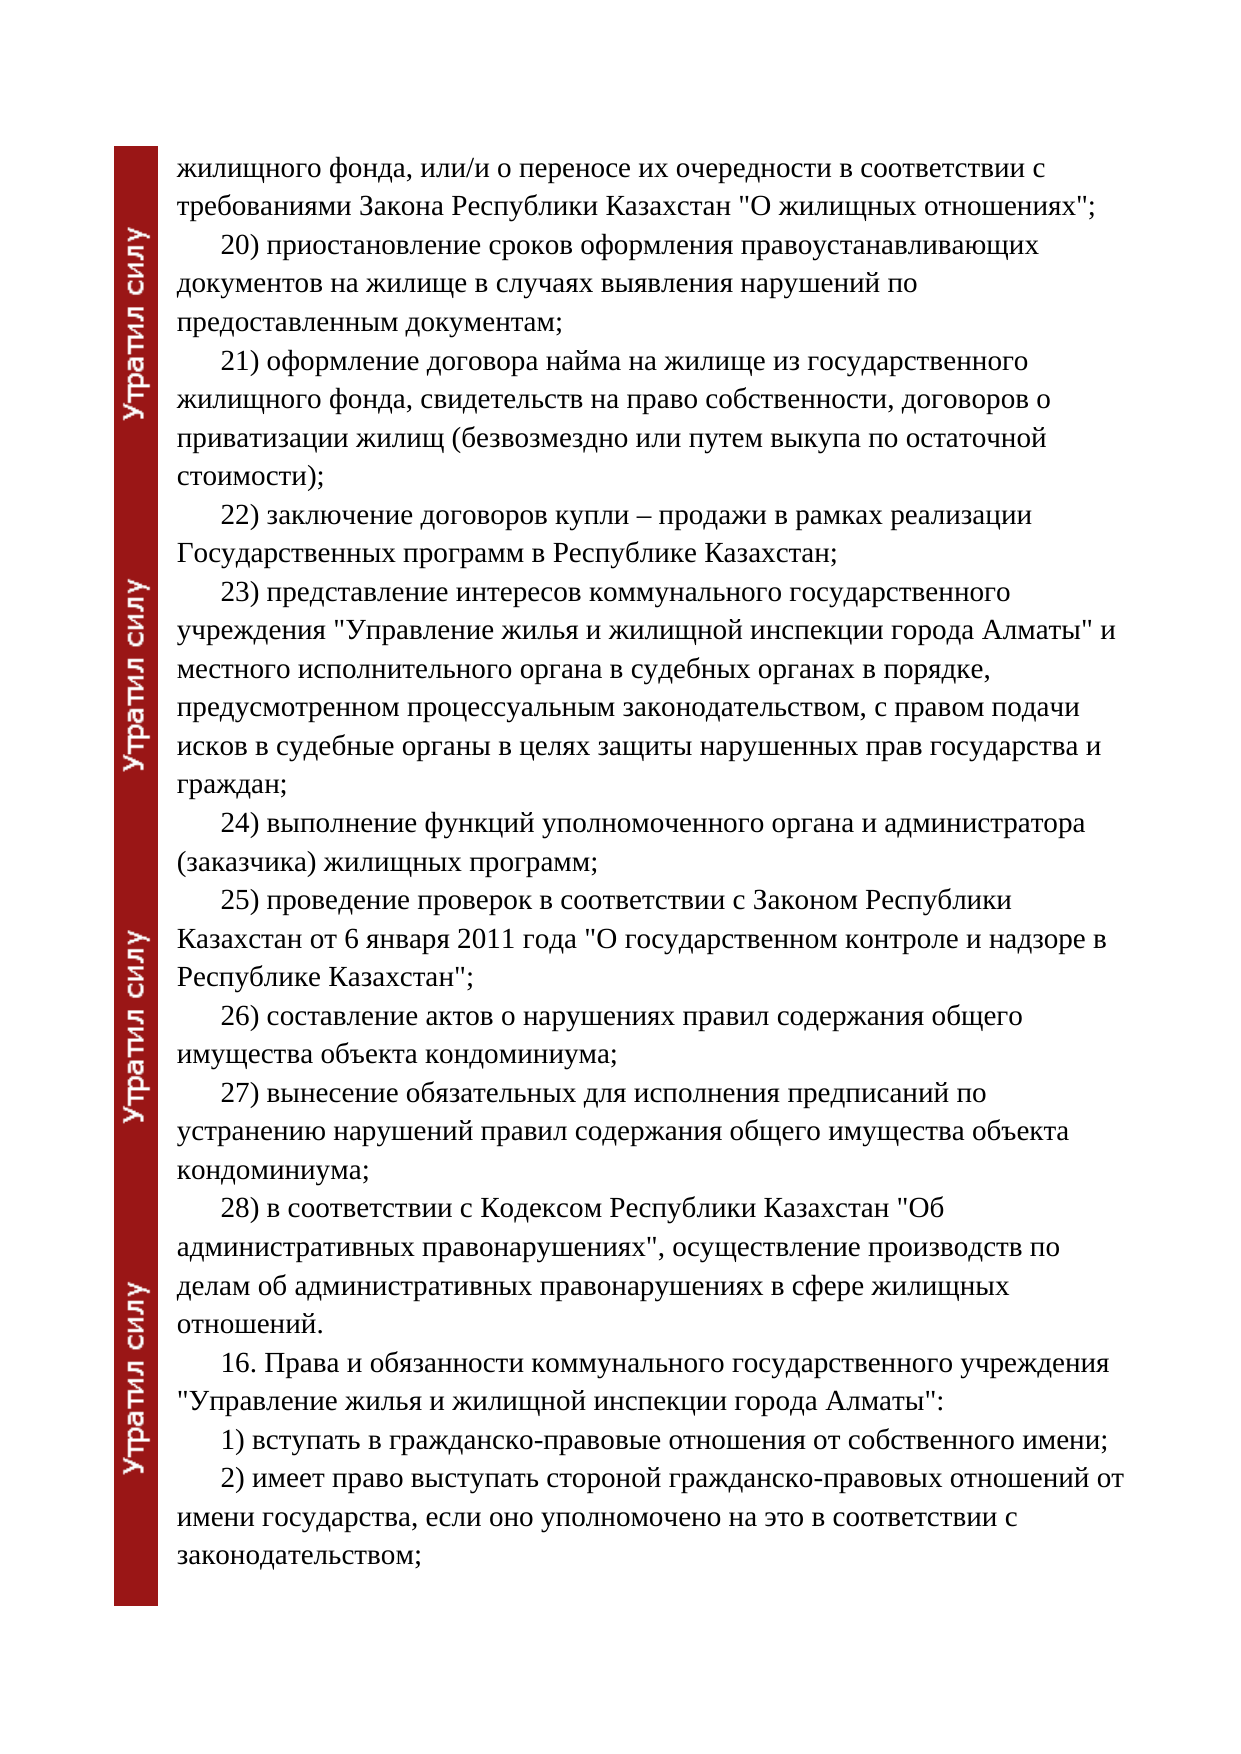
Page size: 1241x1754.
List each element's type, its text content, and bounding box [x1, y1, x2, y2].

picture [114, 146, 158, 150]
picture [114, 1571, 158, 1606]
